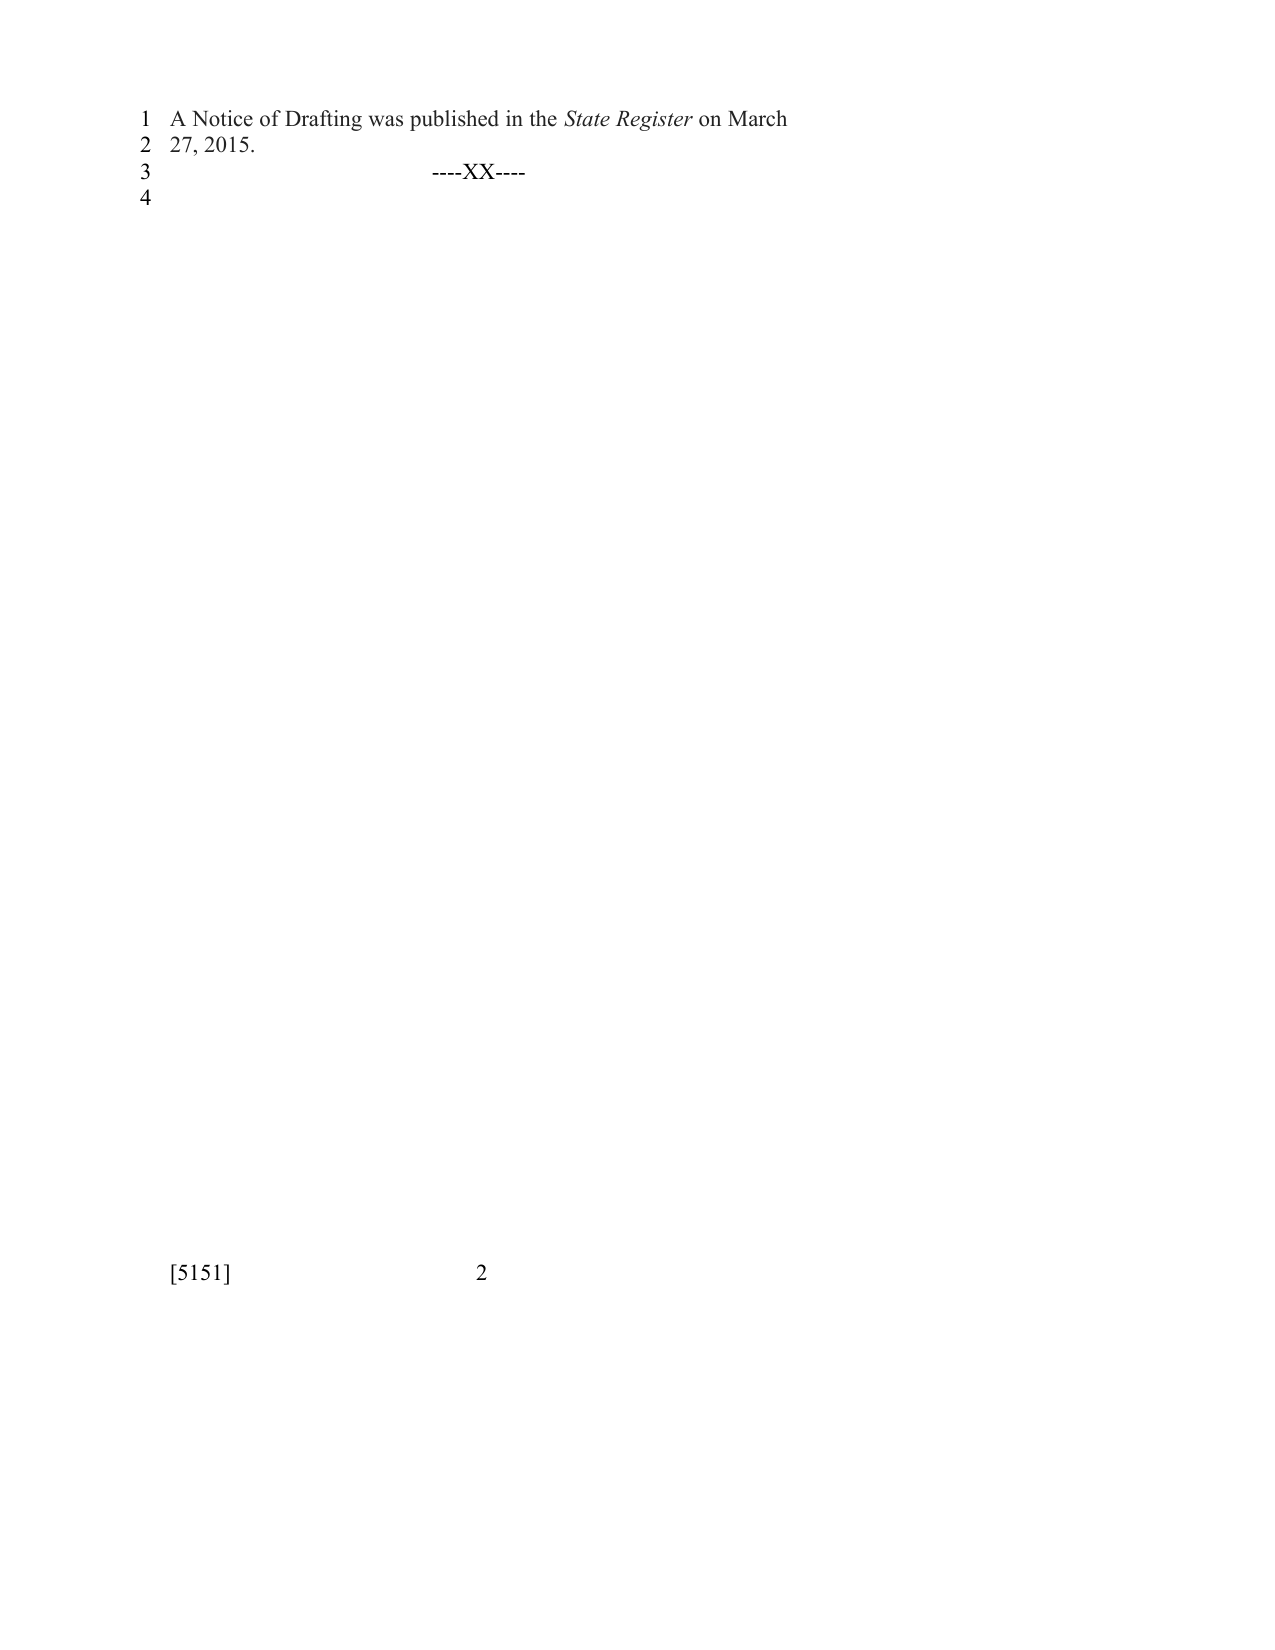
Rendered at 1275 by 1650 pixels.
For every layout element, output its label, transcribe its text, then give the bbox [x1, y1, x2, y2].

text ----XX---- [169, 158, 787, 184]
text A Notice of Drafting was published in the State Register on March 27, 2015. [255, 105, 787, 158]
